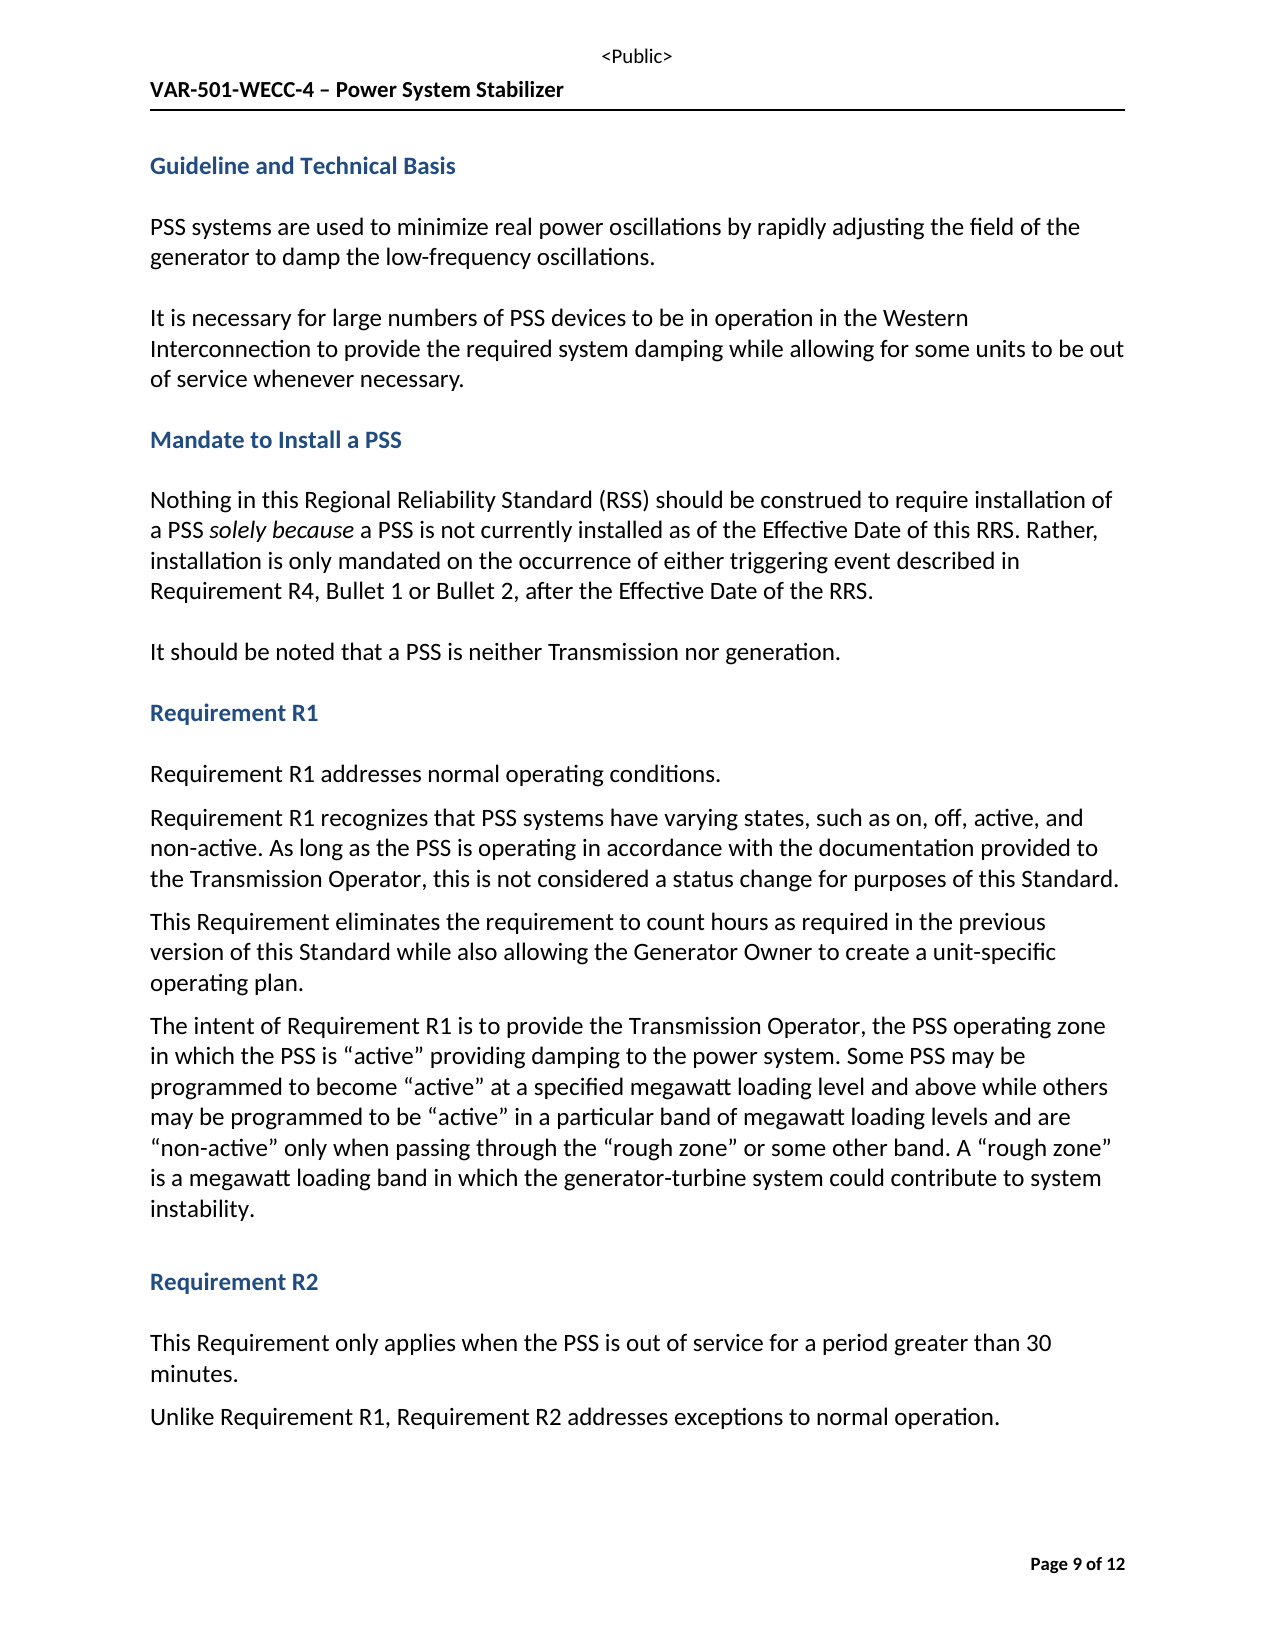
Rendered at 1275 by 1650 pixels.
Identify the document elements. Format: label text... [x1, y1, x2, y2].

text Requirement R1 [150, 698, 1125, 728]
text Nothing in this Regional Reliability Standard (RSS) should be construed to require installation of a PSS solely because a PSS is not currently installed as of the Effective Date of this RRS. Rather, installation is only mandated on the occurrence of either triggering event described in Requirement R4, Bullet 1 or Bullet 2, after the Effective Date of the RRS. [150, 484, 1125, 606]
text Requirement R1 recognizes that PSS systems have varying states, such as on, off, active, and non-active. As long as the PSS is operating in accordance with the documentation provided to the Transmission Operator, this is not considered a status change for purposes of this Standard. [150, 802, 1125, 893]
text This Requirement only applies when the PSS is out of service for a period greater than 30 minutes. [150, 1327, 1125, 1388]
text Guideline and Technical Basis [150, 150, 1125, 181]
text Requirement R1 addresses normal operating conditions. [150, 759, 1125, 789]
text Requirement R2 [150, 1266, 1113, 1297]
text This Requirement eliminates the requirement to count hours as required in the previous version of this Standard while also allowing the Generator Owner to create a unit-specific operating plan. [150, 906, 1125, 997]
text Mandate to Install a PSS [150, 425, 1125, 455]
text It should be noted that a PSS is neither Transmission nor generation. [150, 637, 1125, 667]
text The intent of Requirement R1 is to provide the Transmission Operator, the PSS operating zone in which the PSS is “active” providing damping to the power system. Some PSS may be programmed to become “active” at a specified megawatt loading level and above while others may be programmed to be “active” in a particular band of megawatt loading levels and are “non-active” only when passing through the “rough zone” or some other band. A “rough zone” is a megawatt loading band in which the generator-turbine system could contribute to system instability. [150, 1010, 1125, 1223]
text It is necessary for large numbers of PSS devices to be in operation in the Western Interconnection to provide the required system damping while allowing for some units to be out of service whenever necessary. [150, 303, 1125, 394]
text Unlike Requirement R1, Requirement R2 addresses exceptions to normal operation. [150, 1401, 1125, 1431]
text PSS systems are used to minimize real power oscillations by rapidly adjusting the field of the generator to damp the low-frequency oscillations. [150, 211, 1125, 272]
